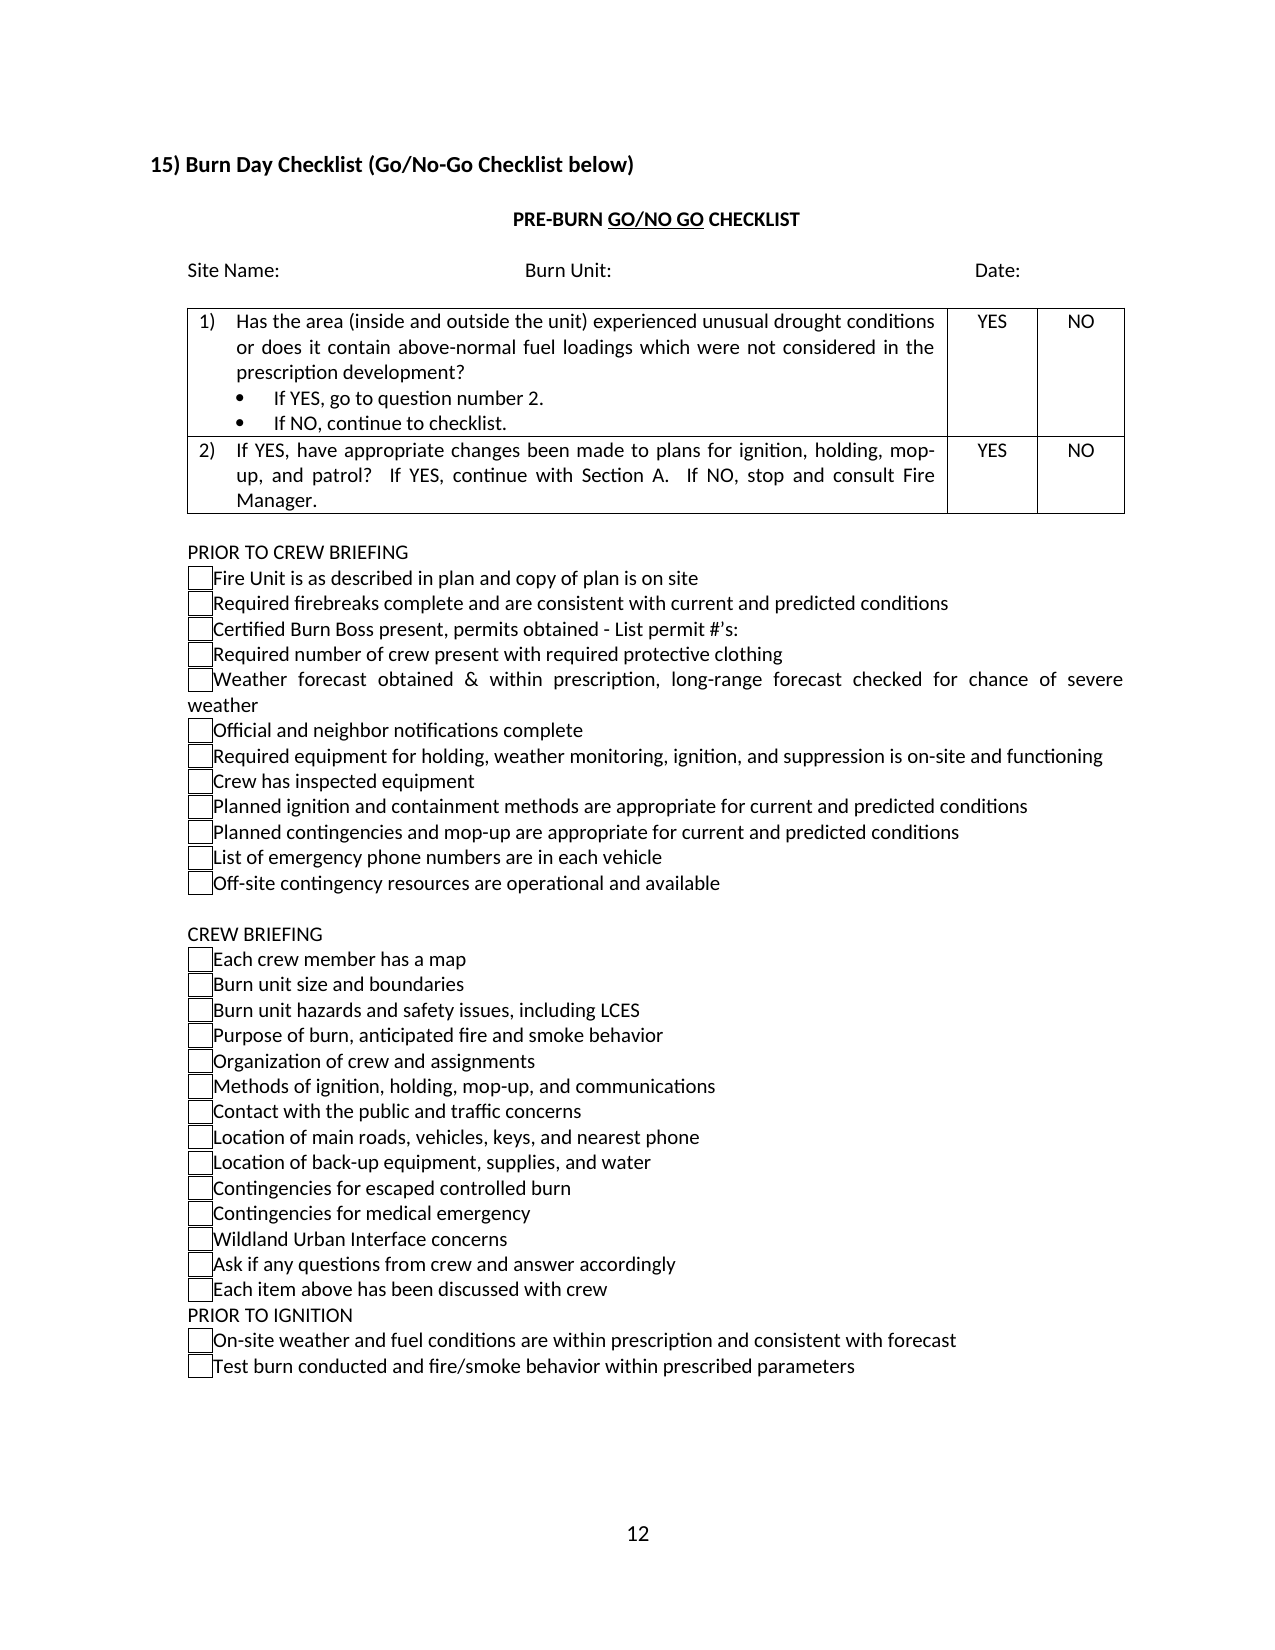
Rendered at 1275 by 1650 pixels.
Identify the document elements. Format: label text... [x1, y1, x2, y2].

text Location of main roads, vehicles, keys, and nearest phone [187, 1124, 1125, 1149]
text Crew has inspected equipment [187, 768, 1125, 794]
text Each crew member has a map [187, 946, 1125, 972]
text Required equipment for holding, weather monitoring, ignition, and suppression is on-site and functioning [187, 743, 1125, 768]
text Required number of crew present with required protective clothing [187, 641, 1125, 667]
text Required firebreaks complete and are consistent with current and predicted conditions [187, 590, 1125, 616]
table_cell If YES, have appropriate changes been made to plans for ignition, holding, mop-up, and patrol? If YES, continue with Section A. If NO, stop and consult Fire Manager. [188, 437, 947, 513]
text Contingencies for medical emergency [187, 1200, 1125, 1226]
table_cell YES [948, 437, 1037, 513]
text Planned ignition and containment methods are appropriate for current and predicted conditions [187, 794, 1125, 819]
text Official and neighbor notifications complete [187, 717, 1125, 743]
text Fire Unit is as described in plan and copy of plan is on site [187, 565, 1125, 590]
text Contact with the public and traffic concerns [187, 1099, 1125, 1124]
text Weather forecast obtained & within prescription, long-range forecast checked for chance of severe weather [187, 667, 1125, 717]
text Ask if any questions from crew and answer accordingly [187, 1251, 1125, 1277]
text 15) Burn Day Checklist (Go/No-Go Checklist below) [150, 150, 1125, 178]
table_cell NO [1038, 437, 1124, 513]
text Location of back-up equipment, supplies, and water [187, 1149, 1125, 1175]
text Methods of ignition, holding, mop-up, and communications [187, 1073, 1125, 1099]
text CREW BRIEFING [187, 921, 1125, 946]
text Test burn conducted and fire/smoke behavior within prescribed parameters [187, 1353, 1125, 1378]
text Site Name: Burn Unit: Date: [187, 257, 1125, 282]
text On-site weather and fuel conditions are within prescription and consistent with forecast [187, 1327, 1125, 1353]
text Burn unit hazards and safety issues, including LCES [187, 997, 1125, 1022]
text Wildland Urban Interface concerns [187, 1226, 1125, 1251]
text Organization of crew and assignments [187, 1048, 1125, 1073]
text Planned contingencies and mop-up are appropriate for current and predicted conditions [187, 819, 1125, 844]
text List of emergency phone numbers are in each vehicle [187, 844, 1125, 870]
text Contingencies for escaped controlled burn [187, 1175, 1125, 1200]
text Burn unit size and boundaries [187, 972, 1125, 997]
text Certified Burn Boss present, permits obtained - List permit #’s: [187, 616, 1125, 641]
text PRIOR TO CREW BRIEFING [187, 539, 1125, 565]
table_header YES [948, 309, 1037, 436]
text Purpose of burn, anticipated fire and smoke behavior [187, 1022, 1125, 1048]
text Each item above has been discussed with crew [187, 1277, 1125, 1302]
text PRE-BURN GO/NO GO CHECKLIST [187, 206, 1125, 231]
text PRIOR TO IGNITION [187, 1302, 1125, 1327]
text Off-site contingency resources are operational and available [187, 870, 1125, 895]
table_header NO [1038, 309, 1124, 436]
table_header Has the area (inside and outside the unit) experienced unusual drought conditions or does it contain above-normal fuel loadings which were not considered in the prescription development? If YES, go to question number 2. If NO, continue to checklist. [188, 309, 947, 436]
